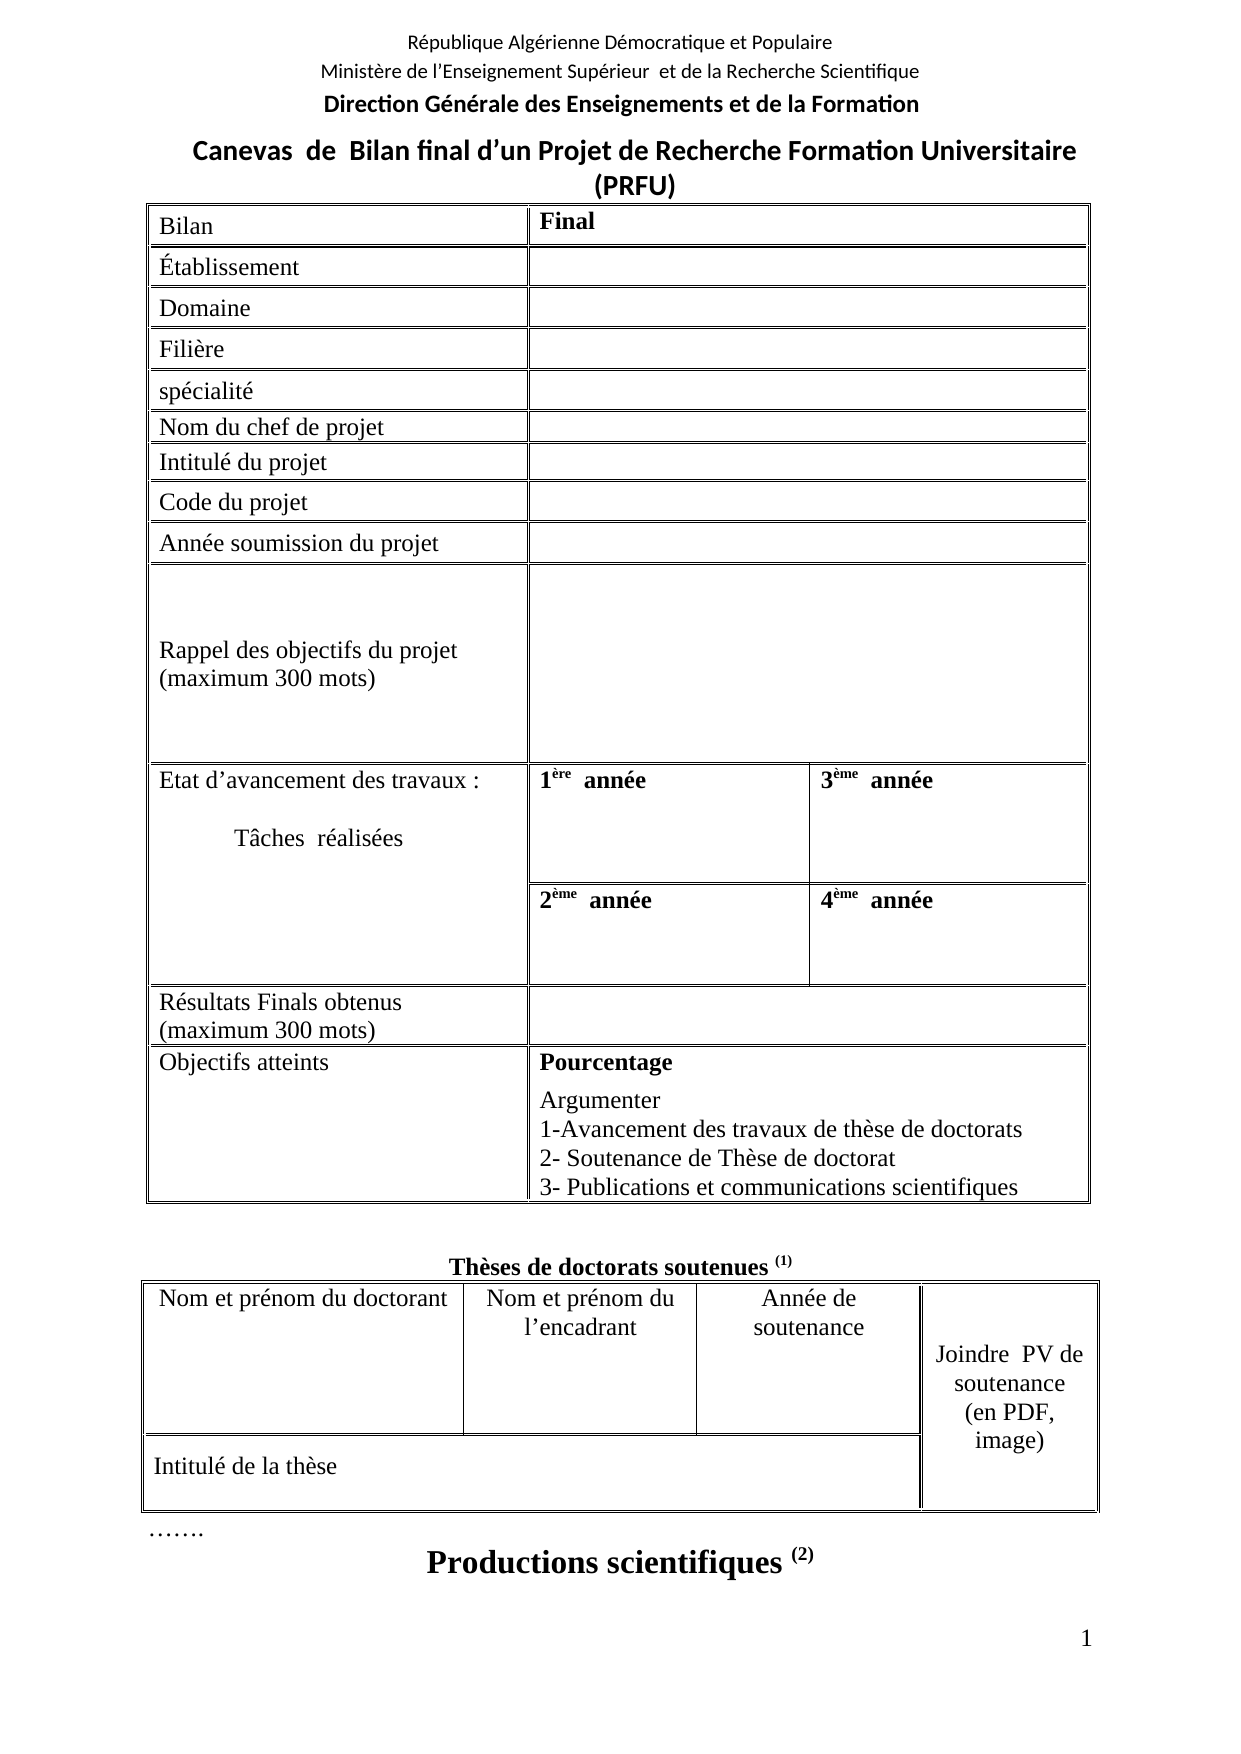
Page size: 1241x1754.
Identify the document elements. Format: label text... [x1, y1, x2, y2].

table_cell [528, 409, 1089, 441]
table_cell 4ème année [810, 882, 1089, 983]
table_cell [530, 984, 1088, 1044]
text Direction Générale des Enseignements et de la Formation [151, 88, 1092, 118]
table_cell 1ère année [530, 765, 809, 882]
text Productions scientifiques (2) [148, 1542, 1092, 1580]
table_cell 2ème année [530, 885, 809, 983]
table_header Bilan [149, 206, 528, 244]
table_cell [528, 368, 1089, 409]
table_cell Code du projet [149, 479, 527, 520]
table_cell Filière [148, 326, 528, 368]
table_cell [530, 562, 1088, 762]
table_cell Objectifs atteints [148, 1044, 528, 1201]
table_cell [528, 244, 1089, 285]
table_header Nom et prénom du doctorant [144, 1284, 463, 1432]
table_cell Rappel des objectifs du projet (maximum 300 mots) [149, 562, 527, 762]
table_cell Nom du chef de projet [148, 409, 528, 441]
table_cell Établissement [148, 244, 528, 285]
table_header Nom et prénom du l’encadrant [464, 1284, 696, 1432]
table_header Joindre PV de soutenance (en PDF, image) [921, 1284, 1097, 1510]
table_cell Pourcentage Argumenter 1-Avancement des travaux de thèse de doctorats 2- Soutenance de Thèse de doctorat 3- Publications et communications scientifiques [528, 1044, 1089, 1201]
table_cell [530, 479, 1088, 520]
table_header Année de soutenance [697, 1284, 921, 1432]
text ……. [148, 1513, 1092, 1542]
table_cell [528, 285, 1089, 326]
table_cell [528, 441, 1089, 479]
table_cell 3ème année [810, 762, 1089, 882]
text République Algérienne Démocratique et Populaire [148, 29, 1092, 55]
text Ministère de l’Enseignement Supérieur et de la Recherche Scientifique [148, 59, 1092, 84]
table_cell [528, 520, 1089, 562]
table_cell Année soumission du projet [148, 520, 528, 562]
table_cell [528, 326, 1089, 368]
table_cell Résultats Finals obtenus (maximum 300 mots) [149, 984, 527, 1044]
text Thèses de doctorats soutenues (1) [148, 1252, 1092, 1280]
table_cell Domaine [148, 285, 528, 326]
table_cell Intitulé du projet [148, 441, 528, 479]
text Canevas de Bilan final d’un Projet de Recherche Formation Universitaire (PRFU) [177, 132, 1092, 203]
table_cell Intitulé de la thèse [144, 1433, 921, 1510]
table_cell spécialité [148, 368, 528, 409]
table_header Final [528, 206, 1088, 244]
table_cell Etat d’avancement des travaux : Tâches réalisées [148, 762, 528, 983]
